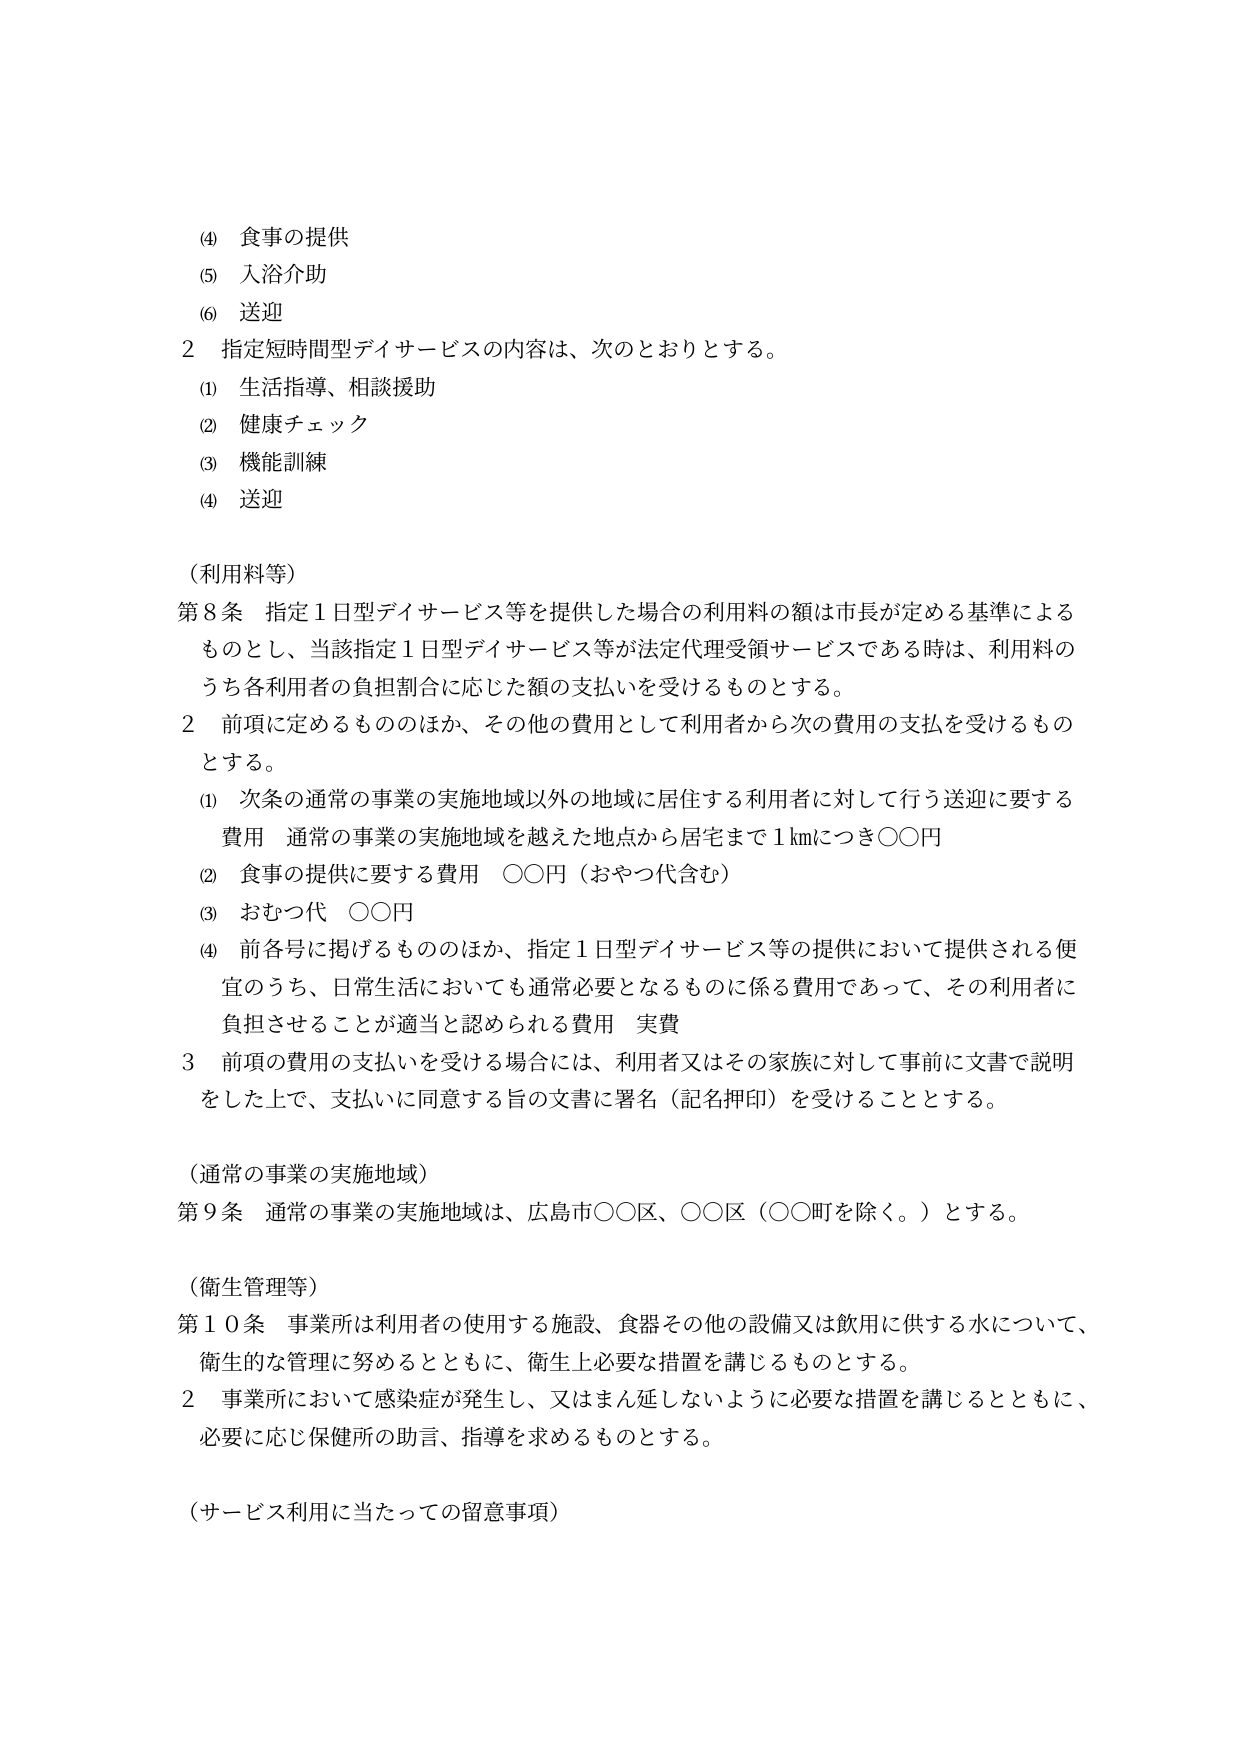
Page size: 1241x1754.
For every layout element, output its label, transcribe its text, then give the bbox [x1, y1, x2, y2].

text ⑸ 入浴介助 [199, 254, 1078, 292]
text ⑵ 食事の提供に要する費用 ○○円（おやつ代含む） [199, 854, 1078, 892]
text ⑵ 健康チェック [177, 404, 1078, 442]
text ２ 前項に定めるもののほか、その他の費用として利用者から次の費用の支払を受けるものとする。 [177, 704, 1078, 779]
text ⑶ おむつ代 ○○円 [199, 892, 1078, 929]
text 第９条 通常の事業の実施地域は、広島市○○区、○○区（○○町を除く。）とする。 [177, 1192, 1078, 1229]
text ⑷ 前各号に掲げるもののほか、指定１日型デイサービス等の提供において提供される便宜のうち、日常生活においても通常必要となるものに係る費用であって、その利用者に負担させることが適当と認められる費用 実費 [199, 929, 1078, 1042]
text ⑴ 生活指導、相談援助 [199, 367, 1078, 404]
text ⑷ 送迎 [177, 479, 1078, 517]
text 第８条 指定１日型デイサービス等を提供した場合の利用料の額は市長が定める基準によるものとし、当該指定１日型デイサービス等が法定代理受領サービスである時は、利用料のうち各利用者の負担割合に応じた額の支払いを受けるものとする。 [177, 592, 1078, 704]
text ⑹ 送迎 [199, 292, 1078, 329]
text ⑴ 次条の通常の事業の実施地域以外の地域に居住する利用者に対して行う送迎に要する費用 通常の事業の実施地域を越えた地点から居宅まで１㎞につき○○円 [199, 779, 1078, 854]
text ⑶ 機能訓練 [177, 442, 1078, 479]
text （サービス利用に当たっての留意事項） [177, 1492, 1078, 1529]
text ⑷ 食事の提供 [199, 217, 1078, 254]
text （通常の事業の実施地域） [177, 1154, 1078, 1192]
text ３ 前項の費用の支払いを受ける場合には、利用者又はその家族に対して事前に文書で説明をした上で、支払いに同意する旨の文書に署名（記名押印）を受けることとする。 [177, 1042, 1078, 1117]
text ２ 事業所において感染症が発生し、又はまん延しないように必要な措置を講じるとともに、必要に応じ保健所の助言、指導を求めるものとする。 [177, 1379, 1078, 1454]
text （衛生管理等） [177, 1267, 1078, 1304]
text （利用料等） [177, 554, 1078, 592]
text 第１０条 事業所は利用者の使用する施設、食器その他の設備又は飲用に供する水について、衛生的な管理に努めるとともに、衛生上必要な措置を講じるものとする。 [177, 1304, 1078, 1379]
text ２ 指定短時間型デイサービスの内容は、次のとおりとする。 [177, 329, 1078, 367]
